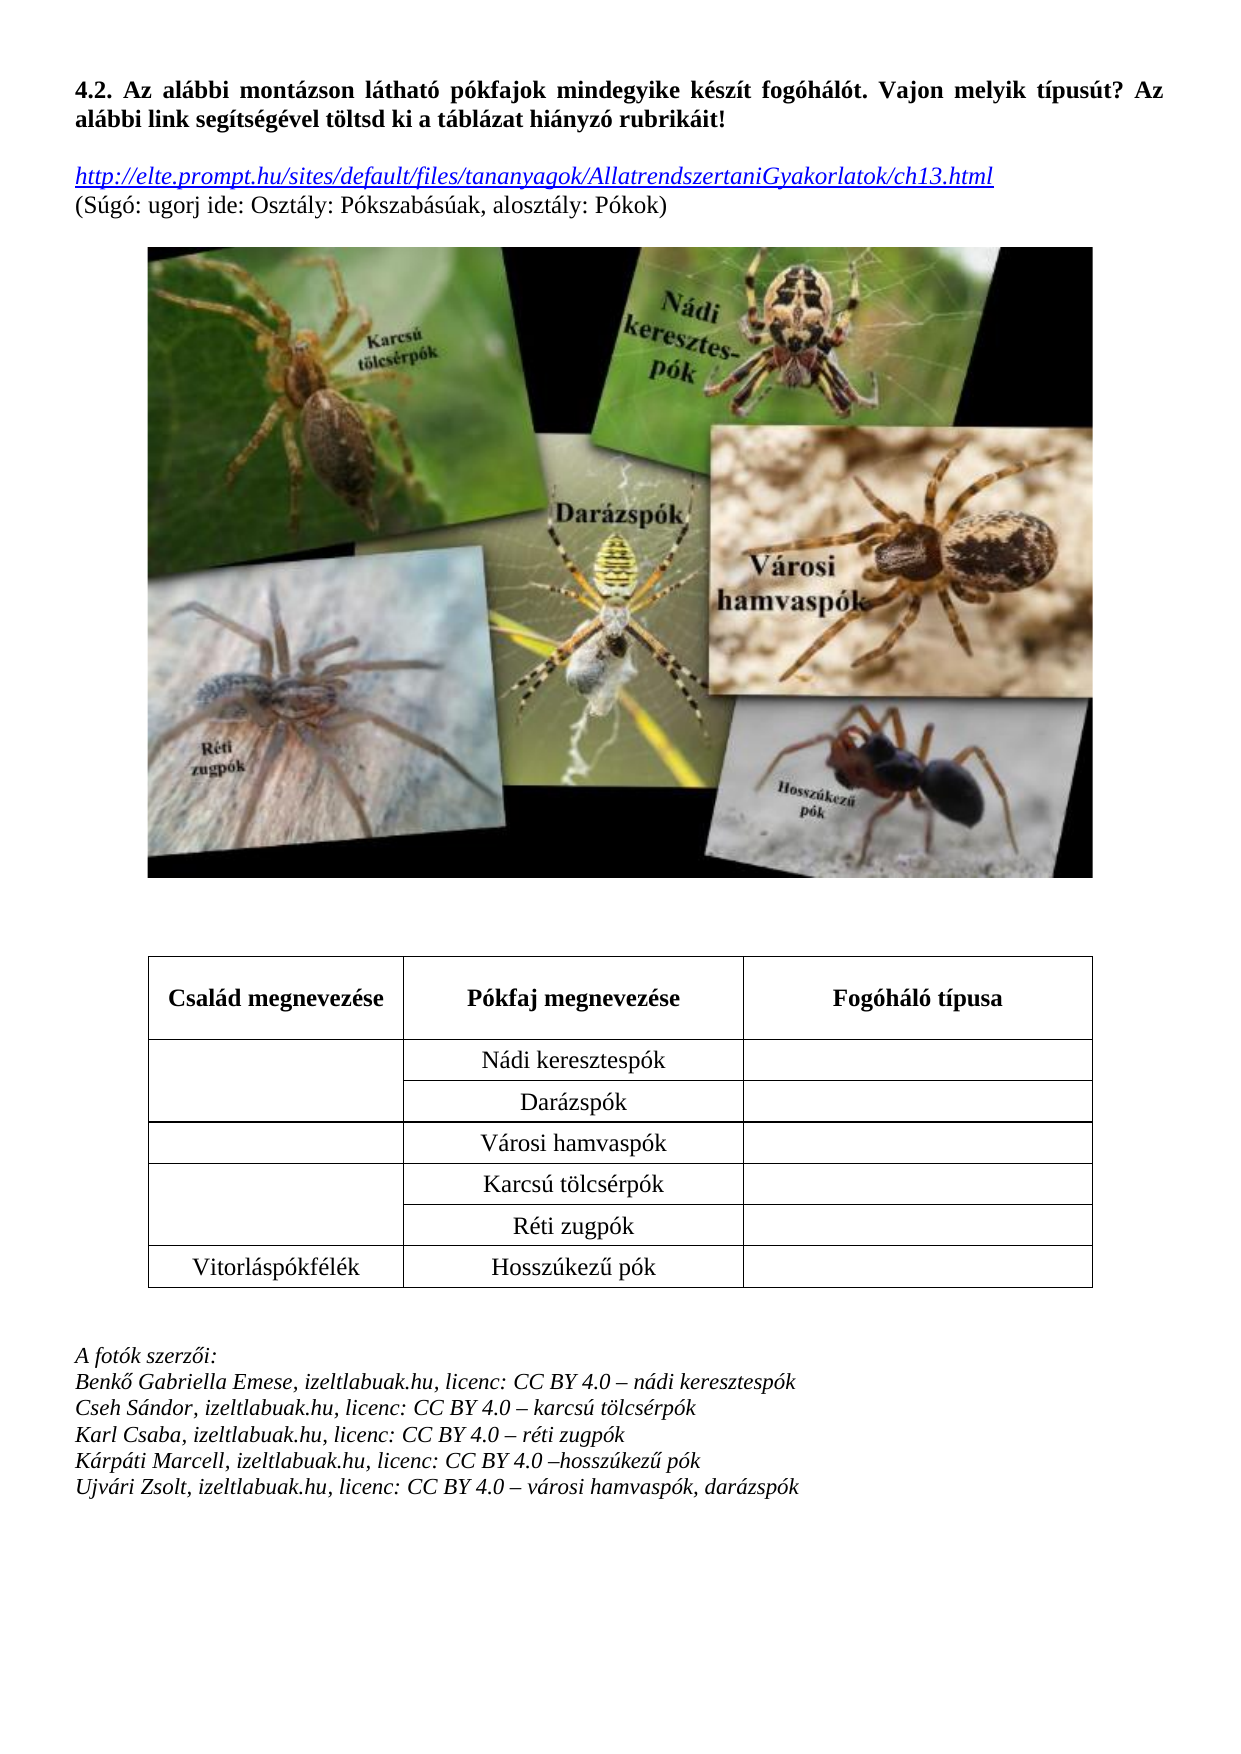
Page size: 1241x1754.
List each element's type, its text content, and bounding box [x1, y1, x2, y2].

text Ujvári Zsolt, izeltlabuak.hu, licenc: CC BY 4.0 – városi hamvaspók, darázspók [75, 1473, 1165, 1500]
table_cell Darázspók [404, 1081, 743, 1121]
table_cell Nádi keresztespók [404, 1040, 743, 1080]
table_cell [744, 1123, 1092, 1163]
text A fotók szerzői: [75, 1342, 1165, 1368]
table_cell Hosszúkezű pók [404, 1246, 743, 1287]
picture [147, 247, 1093, 878]
text Benkő Gabriella Emese, izeltlabuak.hu, licenc: CC BY 4.0 – nádi keresztespók [75, 1368, 1165, 1394]
table_cell [744, 1205, 1092, 1245]
text 4.2. Az alábbi montázson látható pókfajok mindegyike készít fogóhálót. Vajon melyik típusút? Az alábbi link segítségével töltsd ki a táblázat hiányzó rubrikáit! [75, 75, 1165, 132]
table_header Család megnevezése [149, 957, 403, 1039]
table_cell Vitorláspókfélék [149, 1246, 403, 1287]
table_cell Városi hamvaspók [404, 1123, 743, 1163]
table_cell Karcsú tölcsérpók [404, 1164, 743, 1204]
text (Súgó: ugorj ide: Osztály: Pókszabásúak, alosztály: Pókok) [75, 190, 1165, 219]
table_cell [744, 1164, 1092, 1204]
table_cell [149, 1040, 403, 1121]
text http://elte.prompt.hu/sites/default/files/tananyagok/AllatrendszertaniGyakorlatok/ch13.html [75, 161, 1165, 190]
text Cseh Sándor, izeltlabuak.hu, licenc: CC BY 4.0 – karcsú tölcsérpók [75, 1394, 1165, 1421]
text Karl Csaba, izeltlabuak.hu, licenc: CC BY 4.0 – réti zugpók [75, 1421, 1165, 1447]
table_cell [744, 1246, 1092, 1287]
table_cell [744, 1040, 1092, 1080]
table_header Pókfaj megnevezése [404, 957, 743, 1039]
table_cell Réti zugpók [404, 1205, 743, 1245]
table_cell [149, 1164, 403, 1245]
table_cell [149, 1123, 403, 1163]
table_header Fogóháló típusa [744, 957, 1092, 1039]
table_cell [744, 1081, 1092, 1121]
text Kárpáti Marcell, izeltlabuak.hu, licenc: CC BY 4.0 –hosszúkezű pók [75, 1447, 1165, 1473]
